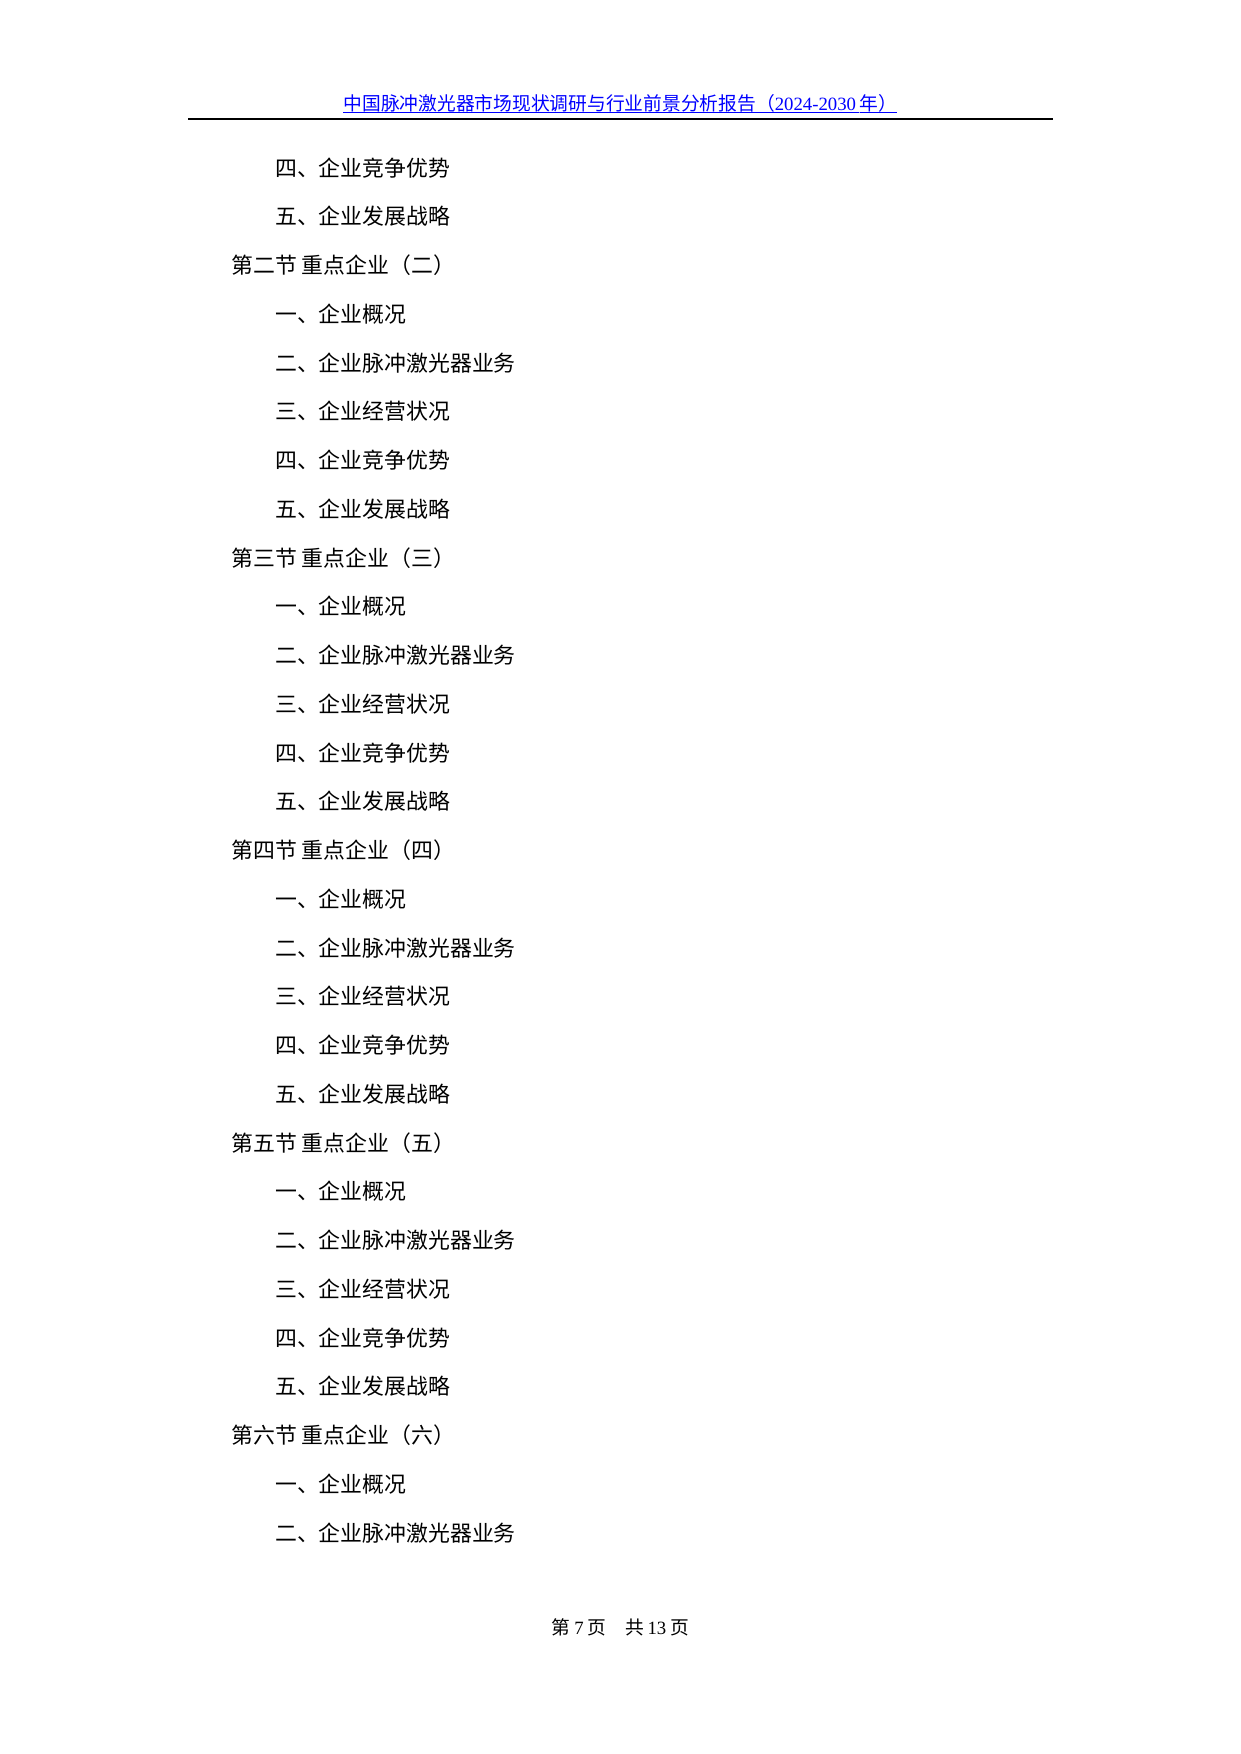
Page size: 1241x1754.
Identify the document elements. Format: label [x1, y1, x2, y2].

text [187, 150, 1053, 1548]
